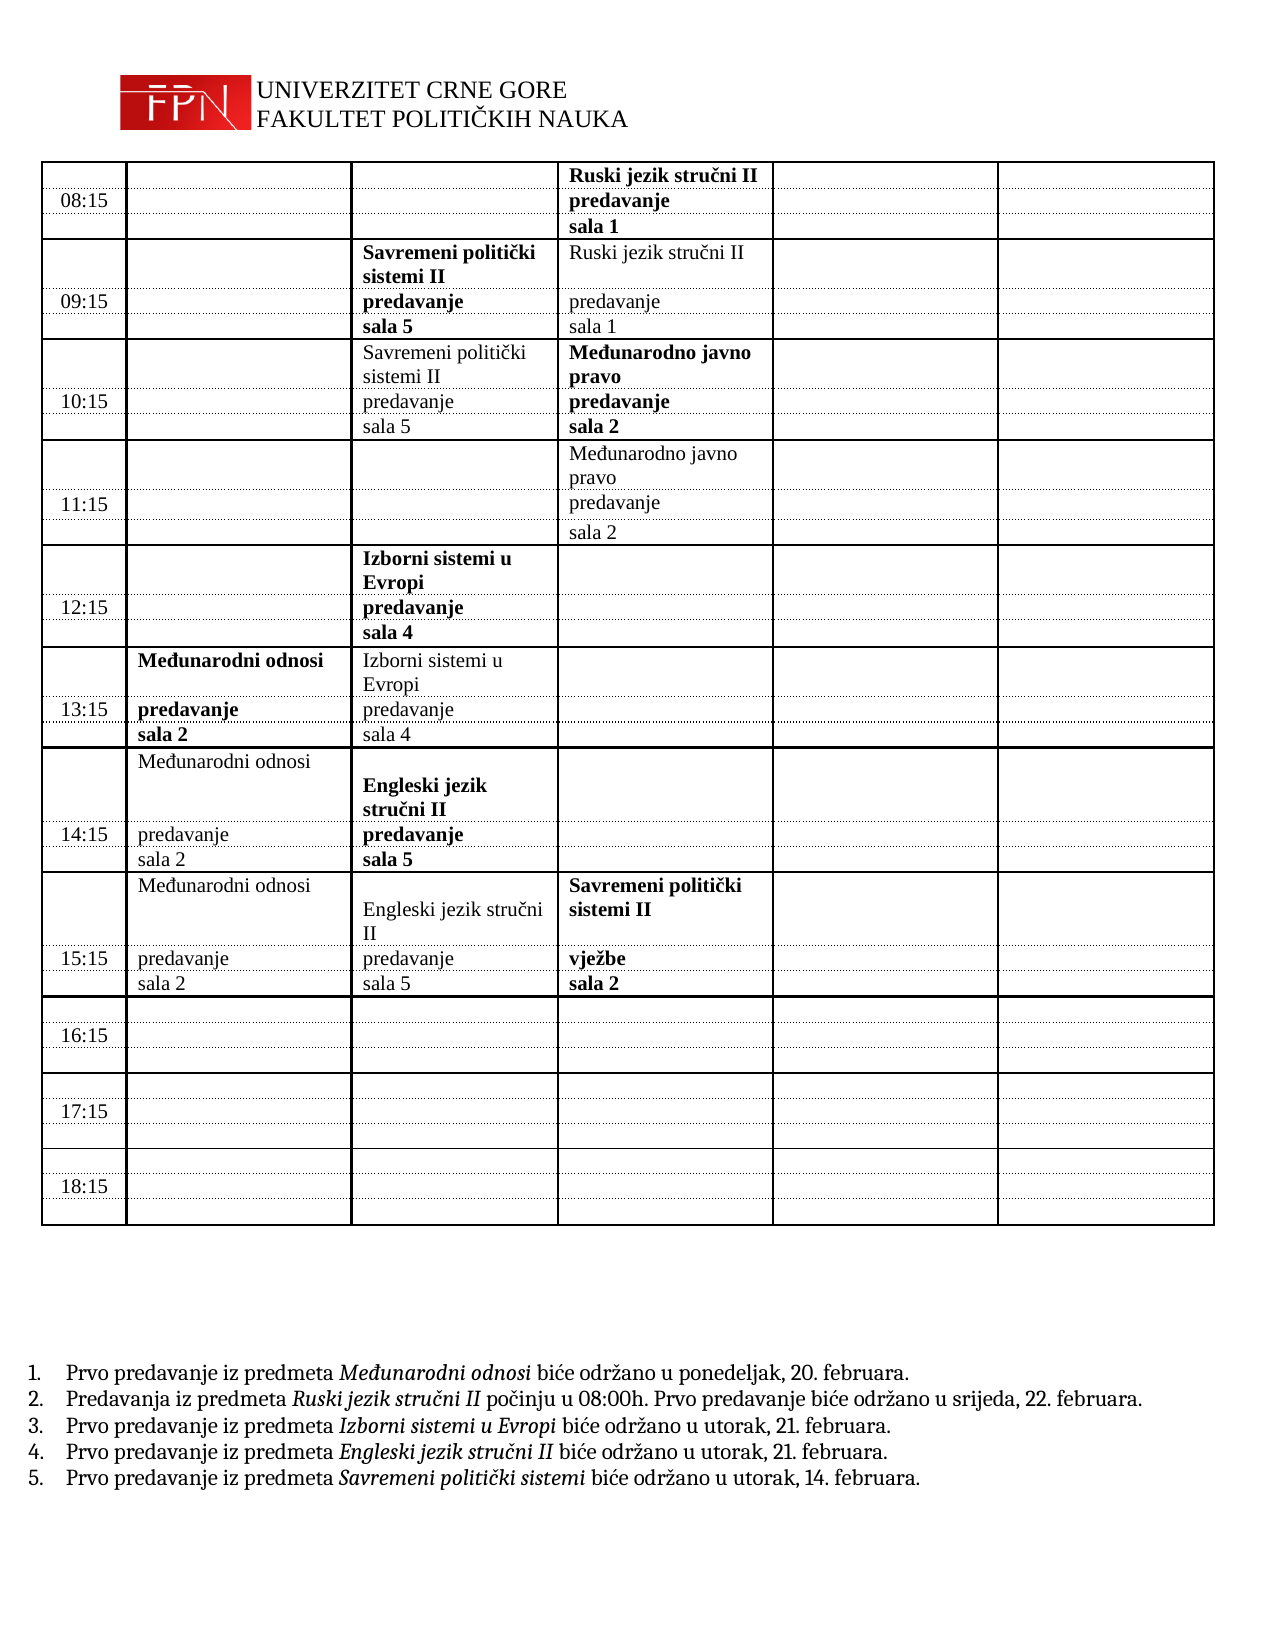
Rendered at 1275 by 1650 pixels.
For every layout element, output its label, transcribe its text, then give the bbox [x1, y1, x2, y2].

table_cell [128, 413, 350, 438]
table_cell [559, 696, 772, 721]
table_cell [353, 1047, 557, 1072]
table_cell [774, 1022, 997, 1047]
table_cell Engleski jezik stručni II [353, 873, 557, 945]
list Prvo predavanje iz predmeta Engleski jezik stručni II biće održano u utorak, 21. februara. [28, 1439, 1162, 1465]
table_cell predavanje [559, 288, 772, 313]
table_cell sala 2 [559, 970, 772, 995]
table_cell [999, 1198, 1213, 1223]
list Prvo predavanje iz predmeta Izborni sistemi u Evropi biće održano u utorak, 21. februara. [28, 1412, 1162, 1439]
table_cell predavanje [128, 821, 350, 846]
table_cell predavanje [353, 388, 557, 413]
table_cell [43, 240, 125, 288]
table_cell [999, 1022, 1213, 1047]
table_cell [559, 546, 772, 594]
table_cell [353, 213, 557, 238]
table_cell [999, 388, 1213, 413]
table_cell [999, 873, 1213, 945]
table_cell [353, 1198, 557, 1223]
table_cell 15:15 [43, 945, 125, 970]
table_cell [774, 519, 997, 544]
table_cell 12:15 [43, 594, 125, 619]
table_cell [128, 388, 350, 413]
table_cell [774, 945, 997, 970]
table_cell [43, 1149, 125, 1173]
table_cell 14:15 [43, 821, 125, 846]
table_cell [774, 413, 997, 438]
table_cell [43, 998, 125, 1022]
table_cell 18:15 [43, 1173, 125, 1198]
table_cell [559, 1047, 772, 1072]
table_cell [43, 340, 125, 388]
table_cell [999, 749, 1213, 821]
table_cell 08:15 [43, 188, 125, 212]
table_cell sala 2 [128, 846, 350, 871]
table_cell [999, 188, 1213, 212]
table_cell 11:15 [43, 489, 125, 518]
table_cell [43, 648, 125, 696]
table_cell [353, 1022, 557, 1047]
list Prvo predavanje iz predmeta Savremeni politički sistemi biće održano u utorak, 14. februara. [28, 1465, 1162, 1491]
picture [120, 75, 252, 130]
table_cell Međunarodno javno pravo [559, 441, 772, 489]
table_cell [774, 998, 997, 1022]
table_cell [43, 846, 125, 871]
table_cell [774, 1098, 997, 1123]
table_cell [999, 998, 1213, 1022]
table_cell [43, 163, 125, 187]
table_cell [999, 546, 1213, 594]
table_cell [128, 998, 350, 1022]
table_cell [559, 619, 772, 646]
table_cell [774, 749, 997, 821]
table_cell [128, 1098, 350, 1123]
table_cell [774, 240, 997, 288]
table_cell [128, 1074, 350, 1098]
table_cell [128, 240, 350, 288]
table_cell Savremeni politički sistemi II [353, 340, 557, 388]
table_cell [559, 821, 772, 846]
table_cell [774, 648, 997, 696]
table_cell [128, 163, 350, 187]
table_cell [774, 970, 997, 995]
table_cell [559, 1149, 772, 1173]
table_cell [43, 1047, 125, 1072]
table_cell [128, 1047, 350, 1072]
table_cell [128, 1149, 350, 1173]
table_cell [999, 288, 1213, 313]
table_cell [128, 519, 350, 544]
table_cell [128, 188, 350, 212]
list Prvo predavanje iz predmeta Međunarodni odnosi biće održano u ponedeljak, 20. februara. [28, 1360, 1162, 1386]
table_cell [128, 619, 350, 646]
table_cell [128, 546, 350, 594]
table_cell [43, 213, 125, 238]
table_cell [774, 546, 997, 594]
table_cell [774, 388, 997, 413]
table_cell Ruski jezik stručni II [559, 163, 772, 187]
table_cell [128, 489, 350, 518]
table_cell [999, 1098, 1213, 1123]
table_cell [999, 340, 1213, 388]
table_cell [999, 413, 1213, 438]
table_cell [999, 163, 1213, 187]
table_cell [559, 721, 772, 746]
table_cell [128, 213, 350, 238]
table_cell [999, 970, 1213, 995]
table_cell [353, 1074, 557, 1098]
table_cell [774, 1198, 997, 1223]
table_cell Međunarodni odnosi [128, 648, 350, 696]
table_cell [128, 441, 350, 489]
table_cell [774, 619, 997, 646]
table_cell [774, 340, 997, 388]
table_cell sala 5 [353, 970, 557, 995]
table_cell [43, 970, 125, 995]
table_cell Izborni sistemi u Evropi [353, 546, 557, 594]
table_cell [774, 721, 997, 746]
table_cell [774, 696, 997, 721]
table_cell vježbe [559, 945, 772, 970]
table_cell 13:15 [43, 696, 125, 721]
table_cell [43, 546, 125, 594]
table_cell [999, 240, 1213, 288]
table_cell [559, 648, 772, 696]
table_cell [999, 1074, 1213, 1098]
table_cell predavanje [128, 696, 350, 721]
table_cell Međunarodni odnosi [128, 873, 350, 945]
table_cell Engleski jezik stručni II [353, 749, 557, 821]
table_cell [559, 749, 772, 821]
table_cell [999, 945, 1213, 970]
table_cell [353, 998, 557, 1022]
table_cell Međunarodni odnosi [128, 749, 350, 821]
table_cell [999, 213, 1213, 238]
table_cell [999, 721, 1213, 746]
table_cell [43, 441, 125, 489]
table_cell [353, 188, 557, 212]
table_cell sala 4 [353, 721, 557, 746]
table_cell Međunarodno javno pravo [559, 340, 772, 388]
table_cell [774, 1173, 997, 1198]
table_cell [353, 519, 557, 544]
table_cell sala 2 [559, 519, 772, 544]
table_cell [559, 1123, 772, 1148]
list Predavanja iz predmeta Ruski jezik stručni II počinju u 08:00h. Prvo predavanje biće održano u srijeda, 22. februara. [28, 1386, 1162, 1412]
table_cell Ruski jezik stručni II [559, 240, 772, 288]
table_cell [774, 163, 997, 187]
table_cell [774, 441, 997, 489]
table_cell [774, 873, 997, 945]
table_cell [774, 1123, 997, 1148]
table_cell [128, 313, 350, 338]
table_cell [999, 846, 1213, 871]
table_cell [43, 721, 125, 746]
table_cell predavanje [559, 188, 772, 212]
table_cell 17:15 [43, 1098, 125, 1123]
table_cell [999, 519, 1213, 544]
table_cell [128, 1123, 350, 1148]
table_cell 10:15 [43, 388, 125, 413]
table_cell [774, 288, 997, 313]
table_cell [999, 648, 1213, 696]
table_cell predavanje [559, 489, 772, 518]
table_cell predavanje [559, 388, 772, 413]
table_cell predavanje [353, 821, 557, 846]
table_cell [43, 519, 125, 544]
table_cell predavanje [353, 945, 557, 970]
table_cell sala 5 [353, 846, 557, 871]
table_cell [43, 1074, 125, 1098]
table_cell [774, 594, 997, 619]
table_cell [999, 313, 1213, 338]
table_cell [353, 441, 557, 489]
table_cell sala 5 [353, 413, 557, 438]
table_cell predavanje [353, 696, 557, 721]
table_cell [999, 441, 1213, 489]
table_cell sala 2 [128, 970, 350, 995]
table_cell [559, 846, 772, 871]
table_cell [774, 213, 997, 238]
table_cell [128, 594, 350, 619]
table_cell [559, 1098, 772, 1123]
table_cell [43, 1123, 125, 1148]
table_cell [43, 619, 125, 646]
table_cell [559, 998, 772, 1022]
table_cell [43, 413, 125, 438]
table_cell [999, 1173, 1213, 1198]
table_cell 09:15 [43, 288, 125, 313]
table_cell [43, 873, 125, 945]
table_cell Savremeni politički sistemi II [353, 240, 557, 288]
table_cell sala 2 [128, 721, 350, 746]
table_cell [774, 313, 997, 338]
table_cell sala 5 [353, 313, 557, 338]
table_cell [999, 594, 1213, 619]
table_cell [999, 696, 1213, 721]
table_cell [353, 1123, 557, 1148]
table_cell [559, 1074, 772, 1098]
table_cell [999, 1149, 1213, 1173]
table_cell [774, 821, 997, 846]
table_cell sala 1 [559, 313, 772, 338]
table_cell [774, 1074, 997, 1098]
table_cell Izborni sistemi u Evropi [353, 648, 557, 696]
table_cell [128, 288, 350, 313]
table_cell [128, 1022, 350, 1047]
table_cell [774, 489, 997, 518]
table_cell sala 1 [559, 213, 772, 238]
table_cell 16:15 [43, 1022, 125, 1047]
table_cell [559, 1198, 772, 1223]
table_cell [999, 1123, 1213, 1148]
table_cell predavanje [353, 288, 557, 313]
table_cell [128, 1173, 350, 1198]
table_cell [774, 188, 997, 212]
table_cell [774, 846, 997, 871]
table_cell [128, 340, 350, 388]
table_cell [353, 1173, 557, 1198]
table_cell Savremeni politički sistemi II [559, 873, 772, 945]
table_cell [353, 1098, 557, 1123]
table_cell [559, 1022, 772, 1047]
table_cell [999, 619, 1213, 646]
table_cell predavanje [353, 594, 557, 619]
table_cell [999, 821, 1213, 846]
table_cell [43, 313, 125, 338]
table_cell sala 4 [353, 619, 557, 646]
table_cell [559, 1173, 772, 1198]
table_cell sala 2 [559, 413, 772, 438]
table_cell [999, 489, 1213, 518]
table_cell [353, 489, 557, 518]
table_cell [774, 1149, 997, 1173]
table_cell [353, 163, 557, 187]
table_cell [559, 594, 772, 619]
table_cell [43, 749, 125, 821]
table_cell [999, 1047, 1213, 1072]
table_cell predavanje [128, 945, 350, 970]
table_cell [774, 1047, 997, 1072]
table_cell [128, 1198, 350, 1223]
table_cell [353, 1149, 557, 1173]
table_cell [43, 1198, 125, 1223]
